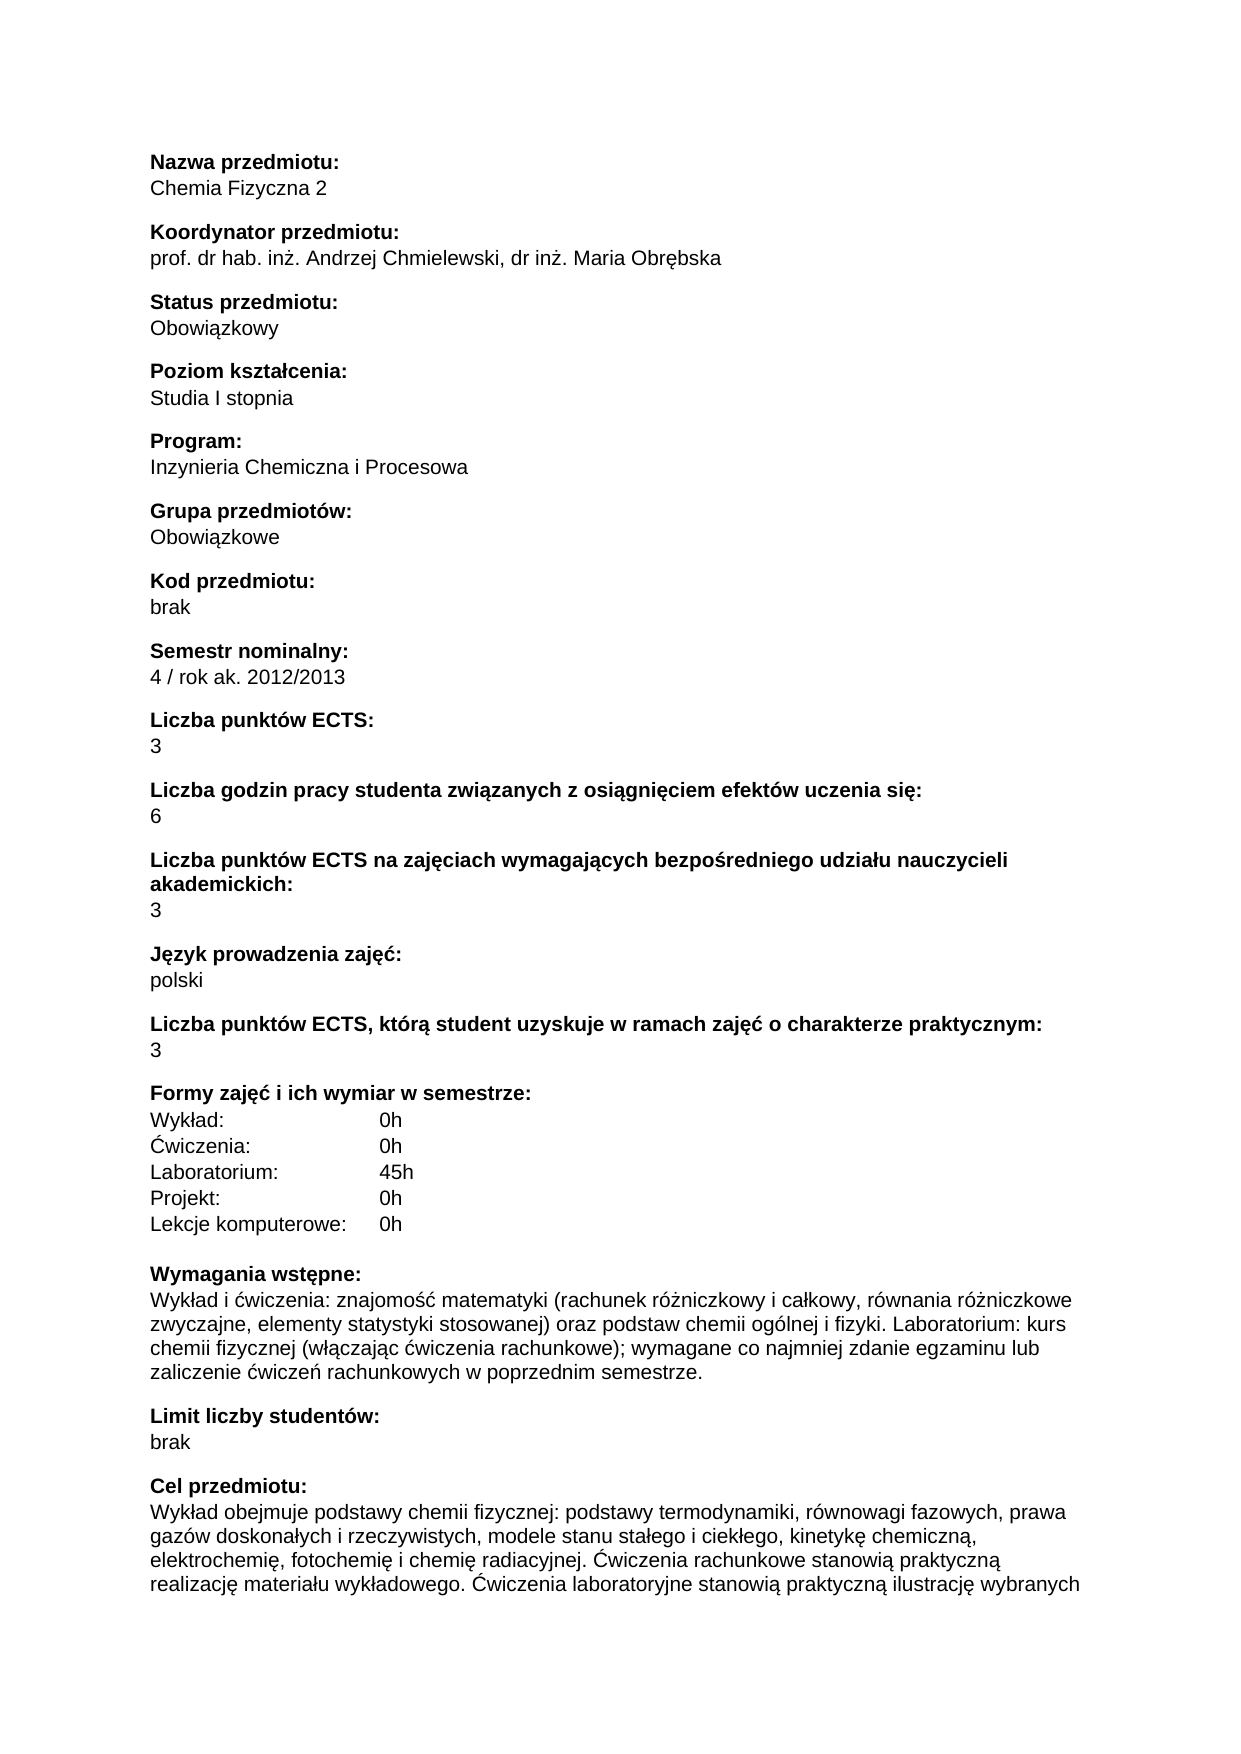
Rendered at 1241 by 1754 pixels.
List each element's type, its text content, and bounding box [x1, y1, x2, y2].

text 6 [150, 804, 1090, 828]
text Nazwa przedmiotu: [150, 150, 1090, 174]
text Chemia Fizyczna 2 [150, 176, 1090, 200]
text Limit liczby studentów: [150, 1404, 1090, 1428]
text Poziom kształcenia: [150, 359, 1090, 383]
text Status przedmiotu: [150, 289, 1090, 313]
text Cel przedmiotu: [150, 1473, 1090, 1497]
table_cell Laboratorium: [140, 1160, 367, 1184]
table_cell Projekt: [140, 1186, 367, 1210]
table_header Wykład: [140, 1108, 367, 1132]
text prof. dr hab. inż. Andrzej Chmielewski, dr inż. Maria Obrębska [150, 246, 1090, 270]
text Obowiązkowy [150, 316, 1090, 339]
text 3 [150, 898, 1090, 922]
table_header 0h [369, 1108, 597, 1132]
text Obowiązkowe [150, 525, 1090, 549]
text Liczba punktów ECTS na zajęciach wymagających bezpośredniego udziału nauczycieli akademickich: [150, 848, 1090, 896]
table_cell 45h [369, 1158, 597, 1184]
text Inzynieria Chemiczna i Procesowa [150, 455, 1090, 479]
text 4 / rok ak. 2012/2013 [150, 664, 1090, 688]
table_cell 0h [369, 1210, 597, 1236]
text Liczba punktów ECTS, którą student uzyskuje w ramach zajęć o charakterze praktycznym: [150, 1011, 1090, 1035]
text Semestr nominalny: [150, 638, 1090, 662]
text brak [150, 1430, 1090, 1454]
table_cell Ćwiczenia: [140, 1134, 367, 1158]
text Grupa przedmiotów: [150, 499, 1090, 523]
text Język prowadzenia zajęć: [150, 942, 1090, 966]
table_cell Lekcje komputerowe: [140, 1212, 367, 1236]
text 3 [150, 1037, 1090, 1061]
text Wykład i ćwiczenia: znajomość matematyki (rachunek różniczkowy i całkowy, równania różniczkowe zwyczajne, elementy statystyki stosowanej) oraz podstaw chemii ogólnej i fizyki. Laboratorium: kurs chemii fizycznej (włączając ćwiczenia rachunkowe); wymagane co najmniej zdanie egzaminu lub zaliczenie ćwiczeń rachunkowych w poprzednim semestrze. [150, 1288, 1090, 1384]
text Liczba godzin pracy studenta związanych z osiągnięciem efektów uczenia się: [150, 778, 1090, 802]
table_cell 0h [369, 1132, 597, 1158]
text 3 [150, 734, 1090, 758]
text Liczba punktów ECTS: [150, 708, 1090, 732]
text Program: [150, 429, 1090, 453]
text polski [150, 968, 1090, 992]
table_cell 0h [369, 1184, 597, 1210]
text Formy zajęć i ich wymiar w semestrze: [150, 1081, 1090, 1105]
text Studia I stopnia [150, 385, 1090, 409]
text Wymagania wstępne: [150, 1262, 1090, 1286]
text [150, 1499, 1090, 1595]
text brak [150, 595, 1090, 619]
text Koordynator przedmiotu: [150, 220, 1090, 244]
text Kod przedmiotu: [150, 569, 1090, 593]
